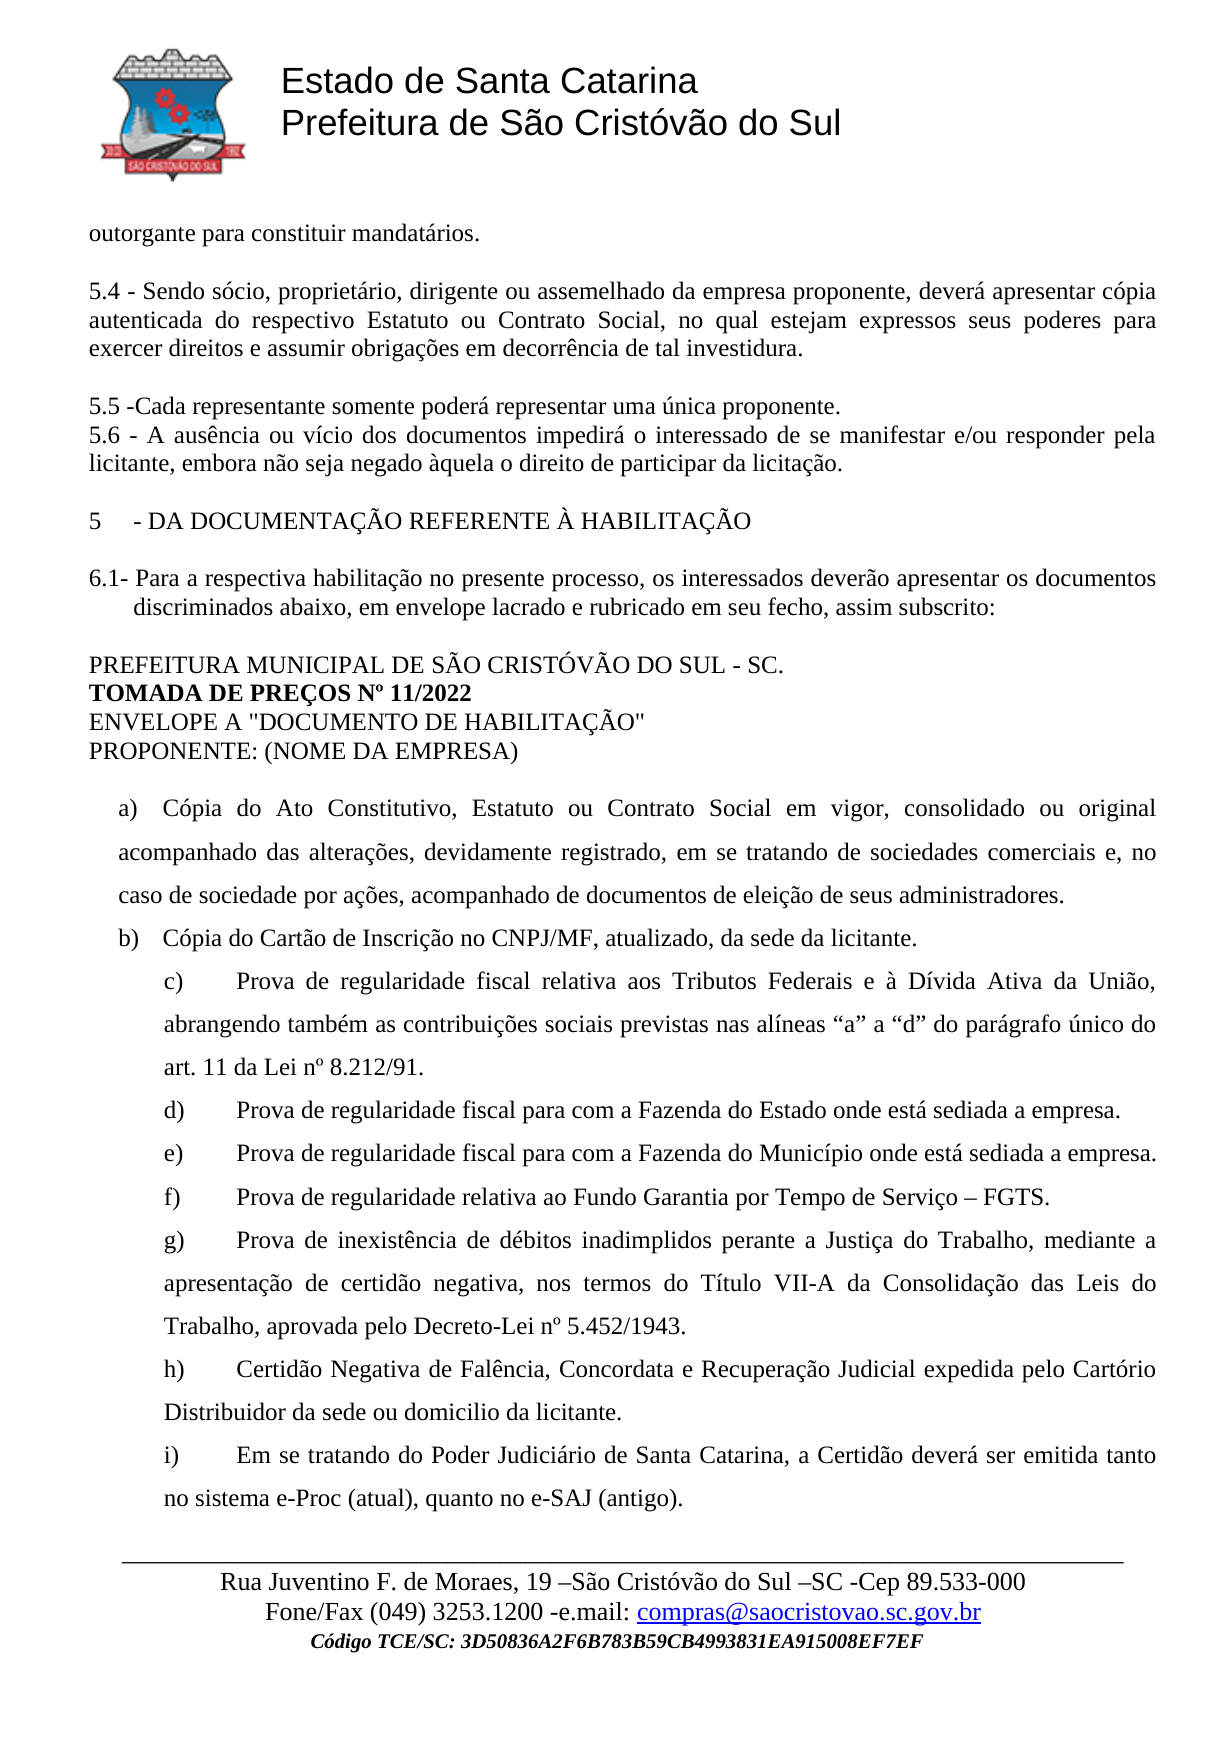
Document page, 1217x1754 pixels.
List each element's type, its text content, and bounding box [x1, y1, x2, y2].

text 5.6 - A ausência ou vício dos documentos impedirá o interessado de se manifestar e/ou responder pela licitante, embora não seja negado àquela o direito de participar da licitação. [89, 420, 1158, 477]
text 6.1- Para a respectiva habilitação no presente processo, os interessados deverão apresentar os documentos discriminados abaixo, em envelope lacrado e rubricado em seu fecho, assim subscrito: [89, 563, 1158, 621]
list Prova de regularidade fiscal para com a Fazenda do Município onde está sediada a empresa. [164, 1138, 1158, 1167]
list Cópia do Cartão de Inscrição no CNPJ/MF, atualizado, da sede da licitante. [118, 923, 1158, 952]
list - DA DOCUMENTAÇÃO REFERENTE À HABILITAÇÃO [89, 506, 1158, 535]
picture [95, 37, 254, 196]
list Prova de regularidade relativa ao Fundo Garantia por Tempo de Serviço – FGTS. [164, 1182, 1158, 1210]
text PROPONENTE: (NOME DA EMPRESA) [89, 736, 1158, 765]
list Cópia do Ato Constitutivo, Estatuto ou Contrato Social em vigor, consolidado ou original acompanhado das alterações, devidamente registrado, em se tratando de sociedades comerciais e, no caso de sociedade por ações, acompanhado de documentos de eleição de seus administradores. [118, 793, 1158, 908]
list Prova de regularidade fiscal para com a Fazenda do Estado onde está sediada a empresa. [164, 1095, 1158, 1124]
text PREFEITURA MUNICIPAL DE SÃO CRISTÓVÃO DO SUL - SC. [89, 650, 1158, 678]
text 5.5 -Cada representante somente poderá representar uma única proponente. [89, 391, 1158, 420]
list Certidão Negativa de Falência, Concordata e Recuperação Judicial expedida pelo Cartório Distribuidor da sede ou domicilio da licitante. [164, 1354, 1158, 1426]
text TOMADA DE PREÇOS Nº 11/2022 [89, 678, 1158, 707]
list Prova de inexistência de débitos inadimplidos perante a Justiça do Trabalho, mediante a apresentação de certidão negativa, nos termos do Título VII-A da Consolidação das Leis do Trabalho, aprovada pelo Decreto-Lei nº 5.452/1943. [164, 1225, 1158, 1340]
list Em se tratando do Poder Judiciário de Santa Catarina, a Certidão deverá ser emitida tanto no sistema e-Proc (atual), quanto no e-SAJ (antigo). [164, 1440, 1158, 1512]
text 5.3.1 - A referida procuração deverá fazer-se acompanhar de documento comprobatório da capacidade do outorgante para constituir mandatários. [89, 218, 1158, 247]
list Prova de regularidade fiscal relativa aos Tributos Federais e à Dívida Ativa da União, abrangendo também as contribuições sociais previstas nas alíneas “a” a “d” do parágrafo único do art. 11 da Lei nº 8.212/91. [164, 966, 1158, 1081]
text ENVELOPE A "DOCUMENTO DE HABILITAÇÃO" [89, 707, 1158, 736]
text 5.4 - Sendo sócio, proprietário, dirigente ou assemelhado da empresa proponente, deverá apresentar cópia autenticada do respectivo Estatuto ou Contrato Social, no qual estejam expressos seus poderes para exercer direitos e assumir obrigações em decorrência de tal investidura. [89, 276, 1158, 362]
